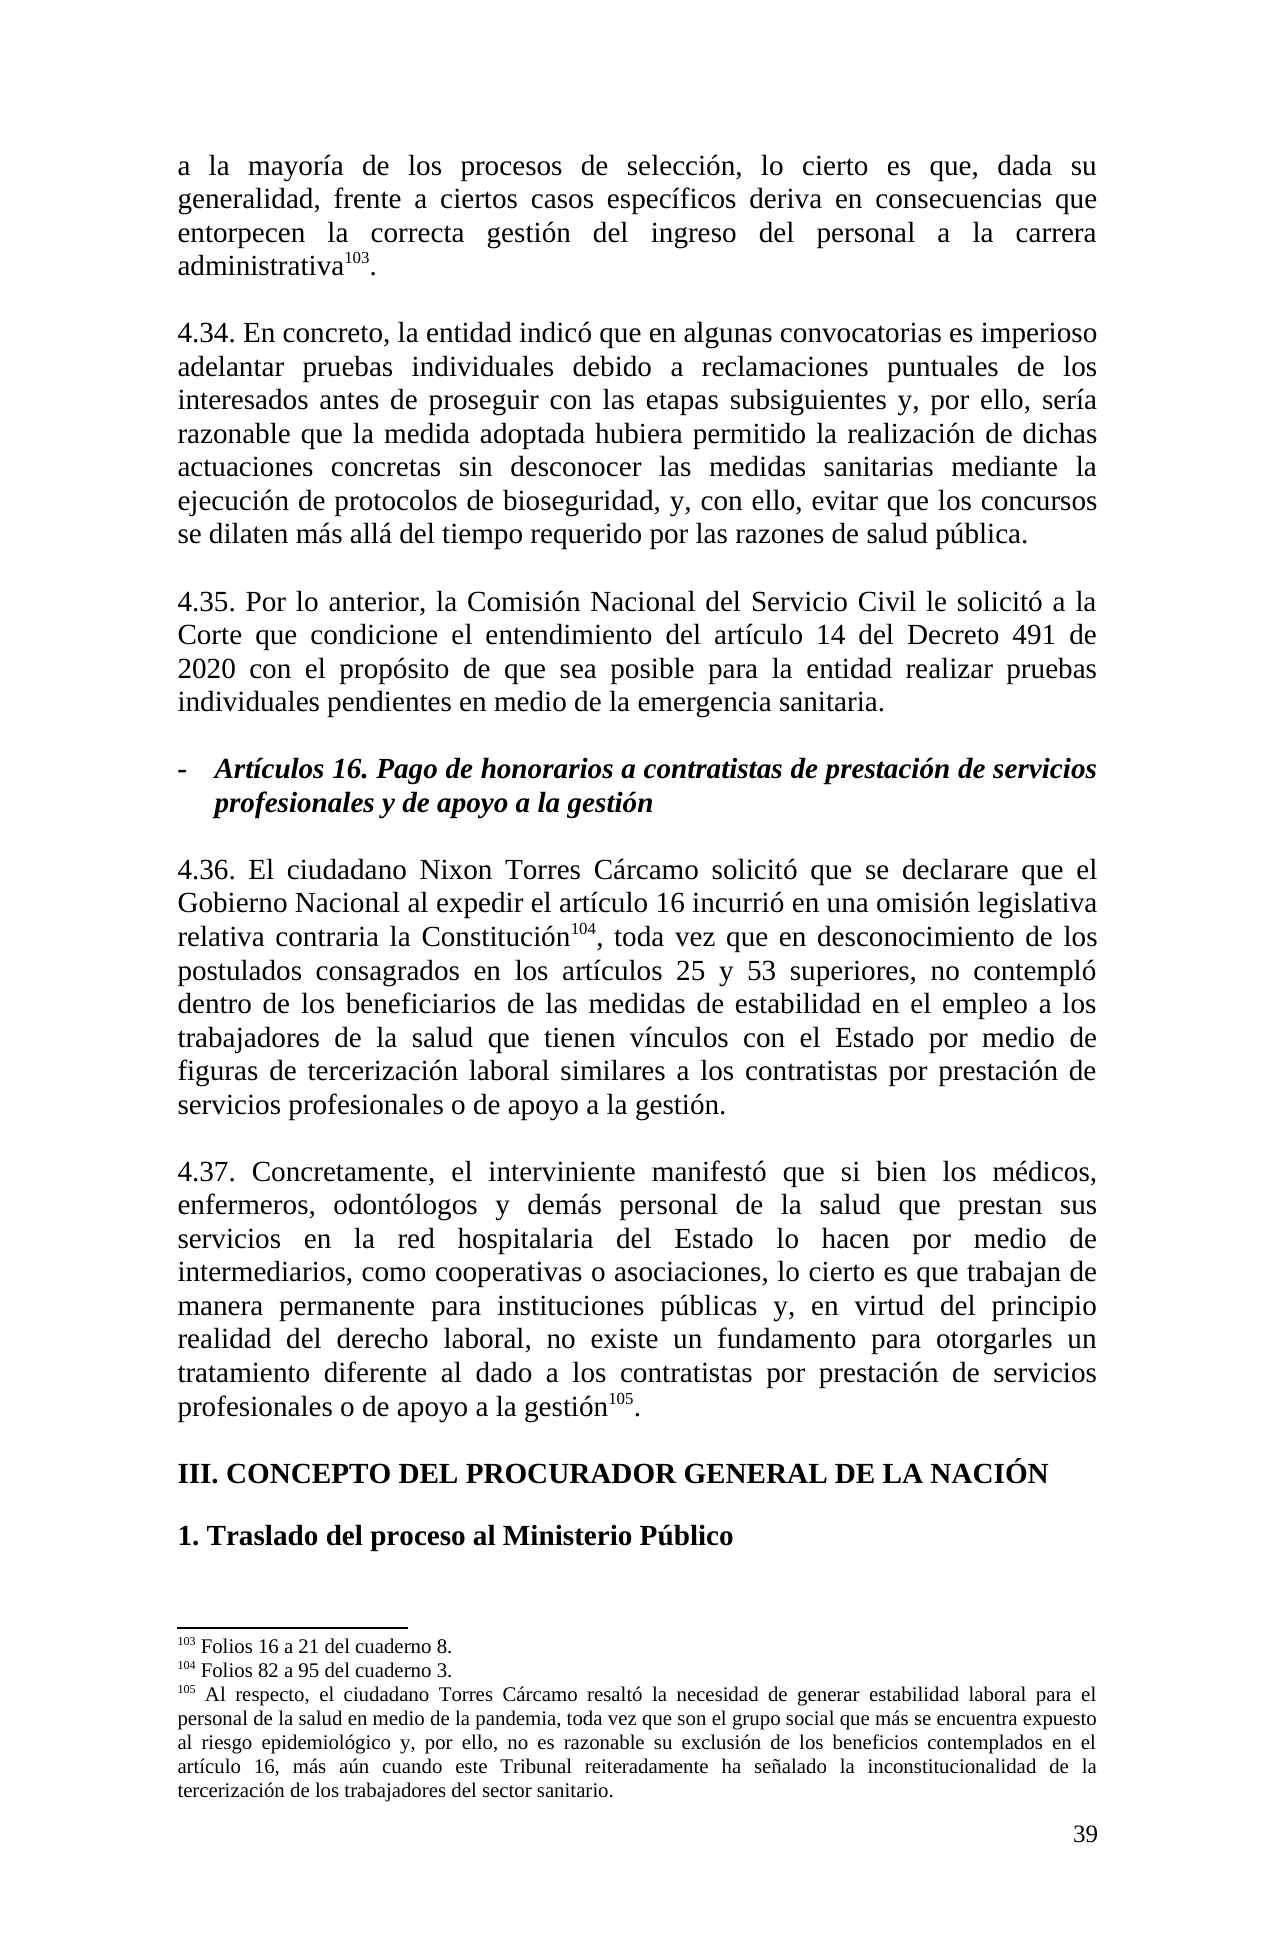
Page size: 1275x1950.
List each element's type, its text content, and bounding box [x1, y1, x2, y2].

list Artículos 16. Pago de honorarios a contratistas de prestación de servicios profesionales y de apoyo a la gestión [177, 751, 1098, 818]
text 4.34. En concreto, la entidad indicó que en algunas convocatorias es imperioso adelantar pruebas individuales debido a reclamaciones puntuales de los interesados antes de proseguir con las etapas subsiguientes y, por ello, sería razonable que la medida adoptada hubiera permitido la realización de dichas actuaciones concretas sin desconocer las medidas sanitarias mediante la ejecución de protocolos de bioseguridad, y, con ello, evitar que los concursos se dilaten más allá del tiempo requerido por las razones de salud pública. [177, 315, 1098, 550]
text 4.37. Concretamente, el interviniente manifestó que si bien los médicos, enfermeros, odontólogos y demás personal de la salud que prestan sus servicios en la red hospitalaria del Estado lo hacen por medio de intermediarios, como cooperativas o asociaciones, lo cierto es que trabajan de manera permanente para instituciones públicas y, en virtud del principio realidad del derecho laboral, no existe un fundamento para otorgarles un tratamiento diferente al dado a los contratistas por prestación de servicios profesionales o de apoyo a la gestión. [177, 1154, 1098, 1422]
text 4.35. Por lo anterior, la Comisión Nacional del Servicio Civil le solicitó a la Corte que condicione el entendimiento del artículo 14 del Decreto 491 de 2020 con el propósito de que sea posible para la entidad realizar pruebas individuales pendientes en medio de la emergencia sanitaria. [177, 584, 1098, 718]
text III. CONCEPTO DEL PROCURADOR GENERAL DE LA NACIÓN [177, 1456, 1098, 1489]
text 1. Traslado del proceso al Ministerio Público [177, 1518, 1098, 1552]
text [177, 148, 1098, 282]
text 4.36. El ciudadano Nixon Torres Cárcamo solicitó que se declarare que el Gobierno Nacional al expedir el artículo 16 incurrió en una omisión legislativa relativa contraria la Constitución, toda vez que en desconocimiento de los postulados consagrados en los artículos 25 y 53 superiores, no contempló dentro de los beneficiarios de las medidas de estabilidad en el empleo a los trabajadores de la salud que tienen vínculos con el Estado por medio de figuras de tercerización laboral similares a los contratistas por prestación de servicios profesionales o de apoyo a la gestión. [177, 852, 1098, 1120]
